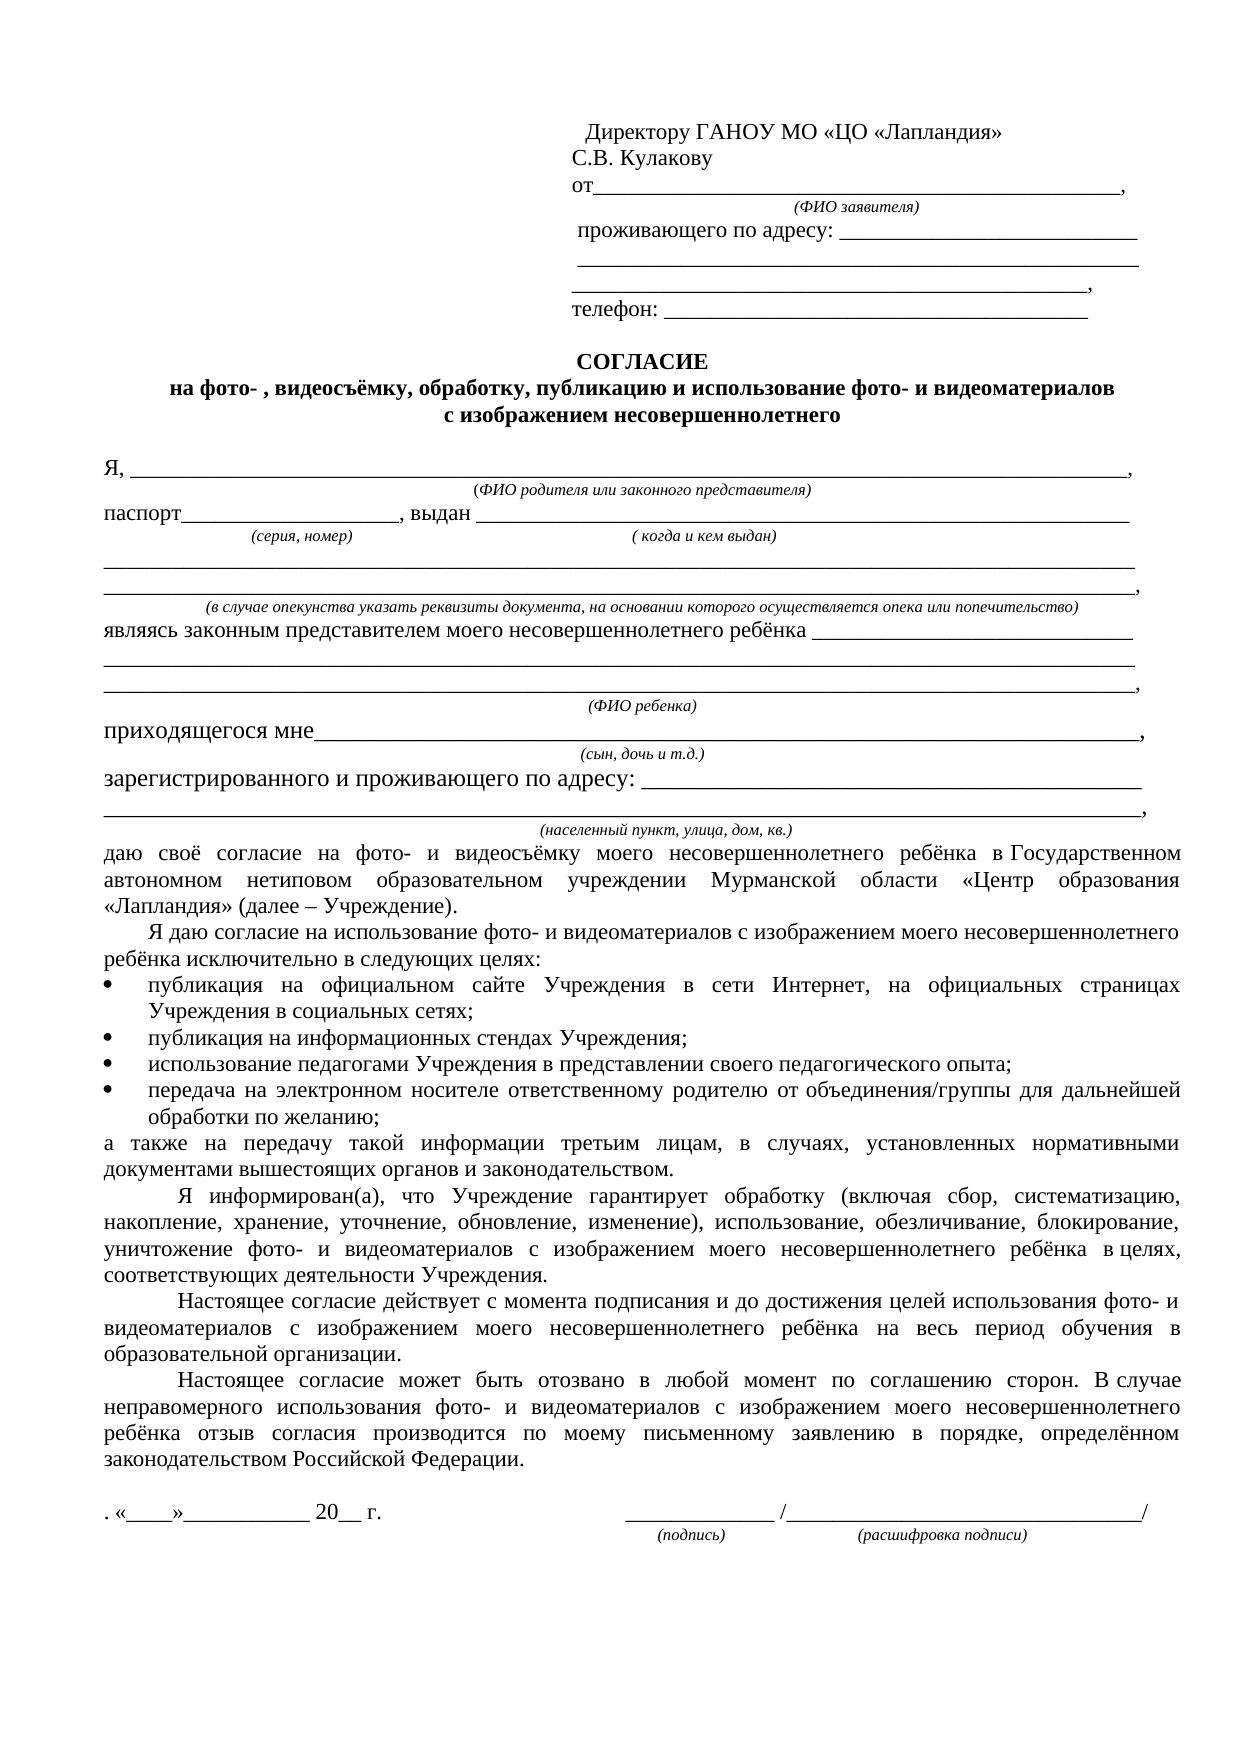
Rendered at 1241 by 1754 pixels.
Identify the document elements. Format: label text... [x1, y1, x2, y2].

text Я даю согласие на использование фото- и видеоматериалов с изображением моего несовершеннолетнего ребёнка исключительно в следующих целях: [103, 918, 1181, 971]
text Я, _______________________________________________________________________________________, [103, 453, 1181, 480]
text являясь законным представителем моего несовершеннолетнего ребёнка ____________________________ __________________________________________________________________________________________ [103, 616, 1181, 669]
text проживающего по адресу: __________________________ [532, 216, 1181, 243]
text от______________________________________________, [532, 171, 1181, 197]
text (ФИО заявителя) [532, 197, 1181, 216]
text (населенный пункт, улица, дом, кв.) [103, 820, 1181, 839]
text на фото- , видеосъёмку, обработку, публикацию и использование фото- и видеоматериалов с изображением несовершеннолетнего [103, 374, 1181, 427]
list публикация на информационных стендах Учреждения; [103, 1024, 1181, 1050]
text __________________________________________________________________________________________ [103, 544, 1181, 571]
text Директору ГАНОУ МО «ЦО «Лапландия» [103, 118, 1181, 144]
text ___________________________________________________________________________________, [103, 791, 1181, 820]
text (сын, дочь и т.д.) [103, 743, 1181, 763]
text (подпись) (расшифровка подписи) [472, 1524, 1181, 1544]
text __________________________________________________________________________________________, [103, 669, 1181, 696]
list публикация на официальном сайте Учреждения в сети Интернет, на официальных страницах Учреждения в социальных сетях; [103, 971, 1181, 1024]
text Я информирован(а), что Учреждение гарантирует обработку (включая сбор, систематизацию, накопление, хранение, уточнение, обновление, изменение), использование, обезличивание, блокирование, уничтожение фото- и видеоматериалов с изображением моего несовершеннолетнего ребёнка в целях, соответствующих деятельности Учреждения. [103, 1182, 1181, 1287]
text СОГЛАСИЕ [103, 348, 1181, 374]
text зарегистрированного и проживающего по адресу: ________________________________________ [103, 763, 1181, 791]
text Настоящее согласие действует с момента подписания и до достижения целей использования фото- и видеоматериалов с изображением моего несовершеннолетнего ребёнка на весь период обучения в образовательной организации. [103, 1287, 1181, 1366]
text (ФИО родителя или законного представителя) [103, 480, 1181, 499]
text __________________________________________________________________________________________, [103, 571, 1181, 597]
text _________________________________________________ [532, 243, 1181, 269]
text паспорт___________________, выдан _________________________________________________________ [103, 499, 1181, 525]
text . «____»___________ 20__ г. _____________ /_______________________________/ [103, 1498, 1181, 1524]
text телефон: _____________________________________ [532, 295, 1181, 322]
text Настоящее согласие может быть отозвано в любой момент по соглашению сторон. В случае неправомерного использования фото- и видеоматериалов с изображением моего несовершеннолетнего ребёнка отзыв согласия производится по моему письменному заявлению в порядке, определённом законодательством Российской Федерации. [103, 1366, 1181, 1472]
text а также на передачу такой информации третьим лицам, в случаях, установленных нормативными документами вышестоящих органов и законодательством. [103, 1129, 1181, 1182]
text С.В. Кулакову [532, 144, 1181, 171]
text даю своё согласие на фото- и видеосъёмку моего несовершеннолетнего ребёнка в Государственном автономном нетиповом образовательном учреждении Мурманской области «Центр образования «Лапландия» (далее – Учреждение). [103, 839, 1181, 918]
list передача на электронном носителе ответственному родителю от объединения/группы для дальнейшей обработки по желанию; [103, 1076, 1181, 1129]
text _____________________________________________, [532, 269, 1181, 295]
text приходящегося мне__________________________________________________________________, [103, 715, 1181, 743]
text (серия, номер) ( когда и кем выдан) [177, 525, 1181, 544]
text (ФИО ребенка) [103, 696, 1181, 715]
list использование педагогами Учреждения в представлении своего педагогического опыта; [103, 1050, 1181, 1076]
text (в случае опекунства указать реквизиты документа, на основании которого осуществляется опека или попечительство) [103, 597, 1181, 616]
